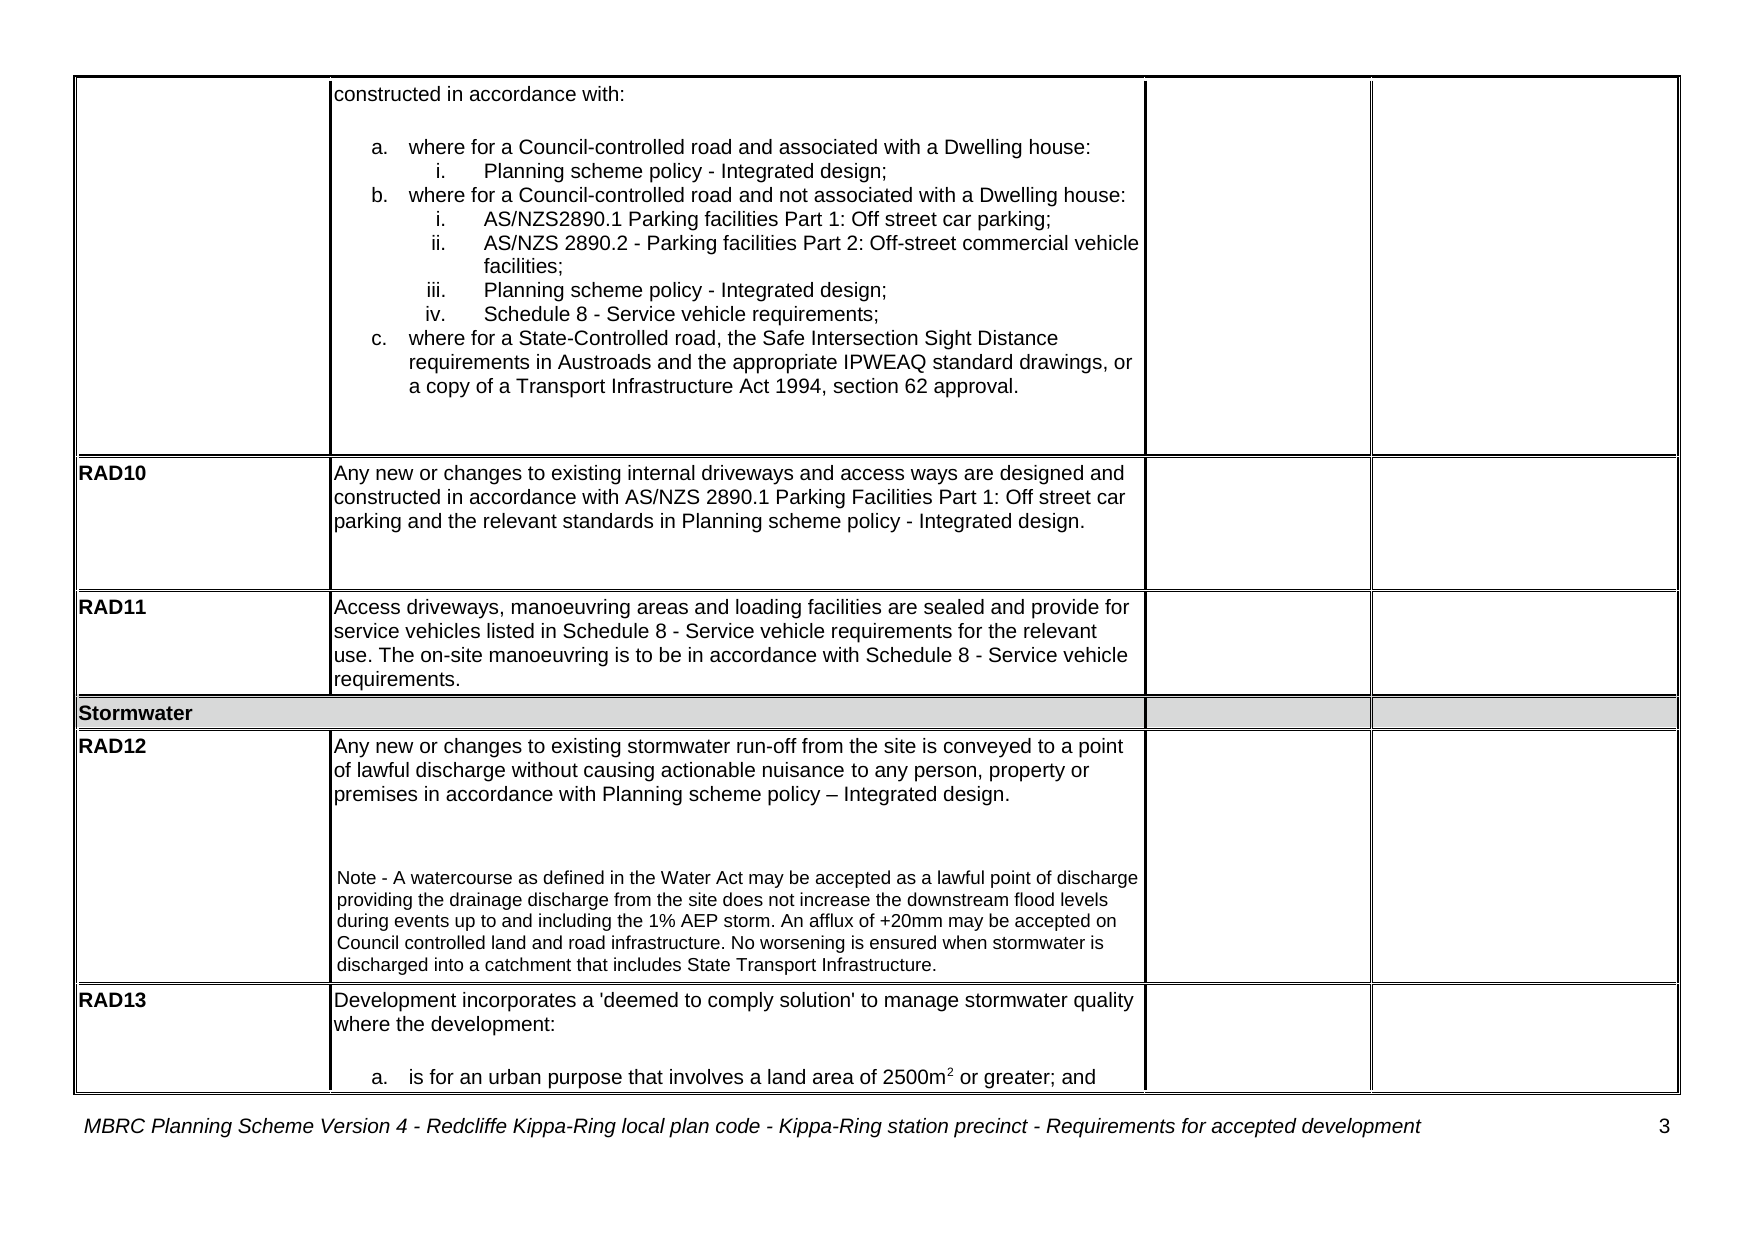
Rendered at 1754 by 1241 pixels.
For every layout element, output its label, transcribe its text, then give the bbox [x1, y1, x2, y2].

table_cell Access driveways, manoeuvring areas and loading facilities are sealed and provide for service vehicles listed in Schedule 8 - Service vehicle requirements for the relevant use. The on-site manoeuvring is to be in accordance with Schedule 8 - Service vehicle requirements. [332, 592, 1144, 694]
table_cell RAD9 [77, 78, 330, 454]
table_cell [1147, 458, 1370, 589]
table_cell [1373, 454, 1678, 589]
table_cell [1372, 589, 1679, 694]
table_cell RAD12 [77, 728, 329, 981]
table_cell Any new or changes to existing internal driveways and access ways are designed and constructed in accordance with AS/NZS 2890.1 Parking Facilities Part 1: Off street car parking and the relevant standards in Planning scheme policy - Integrated design. [332, 458, 1144, 589]
table_cell Any new or changes to existing stormwater run-off from the site is conveyed to a point of lawful discharge without causing actionable nuisance to any person, property or premises in accordance with Planning scheme policy – Integrated design. [332, 731, 1144, 981]
table_cell [1372, 981, 1678, 1092]
table_cell Stormwater [77, 694, 1144, 727]
table_cell [1147, 592, 1370, 694]
table_cell RAD13 [77, 981, 330, 1092]
table_cell [1145, 985, 1372, 1092]
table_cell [330, 77, 1145, 454]
table_cell [1145, 78, 1372, 454]
table_cell RAD10 [77, 454, 329, 589]
table_cell [1373, 728, 1678, 981]
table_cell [330, 985, 1145, 1092]
table_cell [1372, 78, 1677, 454]
table_cell [1147, 698, 1370, 727]
table_cell [1373, 694, 1678, 727]
table_cell RAD11 [75, 589, 330, 694]
table_cell [1147, 731, 1370, 981]
